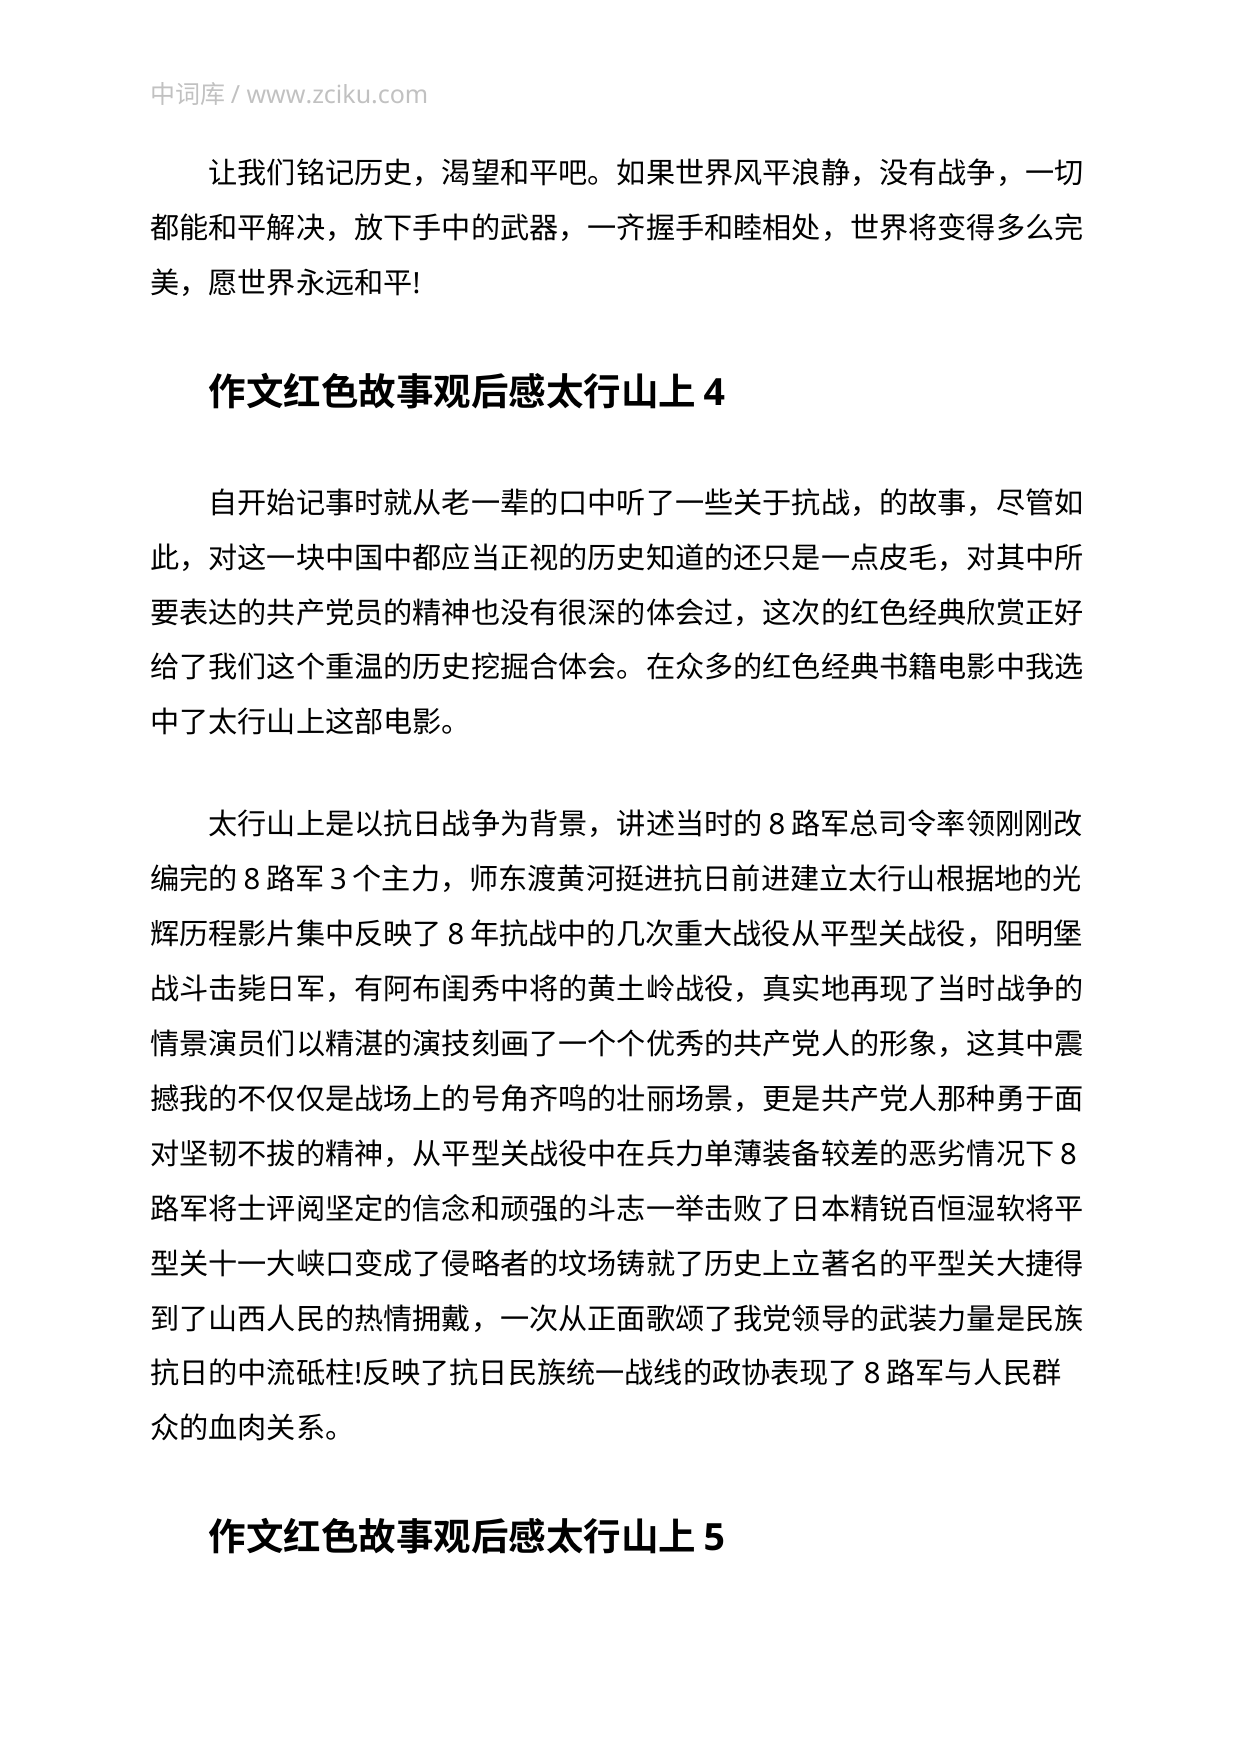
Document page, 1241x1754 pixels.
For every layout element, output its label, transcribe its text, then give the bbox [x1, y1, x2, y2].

text 作文红色故事观后感太行山上4 [150, 362, 1090, 416]
text 太行山上是以抗日战争为背景，讲述当时的8路军总司令率领刚刚改编完的8路军3个主力，师东渡黄河挺进抗日前进建立太行山根据地的光辉历程影片集中反映了8年抗战中的几次重大战役从平型关战役，阳明堡战斗击毙日军，有阿布闺秀中将的黄土岭战役，真实地再现了当时战争的情景演员们以精湛的演技刻画了一个个优秀的共产党人的形象，这其中震撼我的不仅仅是战场上的号角齐鸣的壮丽场景，更是共产党人那种勇于面对坚韧不拔的精神，从平型关战役中在兵力单薄装备较差的恶劣情况下8路军将士评阅坚定的信念和顽强的斗志一举击败了日本精锐百恒湿软将平型关十一大峡口变成了侵略者的坟场铸就了历史上立著名的平型关大捷得到了山西人民的热情拥戴，一次从正面歌颂了我党领导的武装力量是民族抗日的中流砥柱!反映了抗日民族统一战线的政协表现了8路军与人民群众的血肉关系。 [150, 801, 1090, 1447]
text 让我们铭记历史，渴望和平吧。如果世界风平浪静，没有战争，一切都能和平解决，放下手中的武器，一齐握手和睦相处，世界将变得多么完美，愿世界永远和平! [150, 150, 1090, 302]
text 自开始记事时就从老一辈的口中听了一些关于抗战，的故事，尽管如此，对这一块中国中都应当正视的历史知道的还只是一点皮毛，对其中所要表达的共产党员的精神也没有很深的体会过，这次的红色经典欣赏正好给了我们这个重温的历史挖掘合体会。在众多的红色经典书籍电影中我选中了太行山上这部电影。 [150, 479, 1090, 741]
text 作文红色故事观后感太行山上5 [150, 1507, 1090, 1561]
